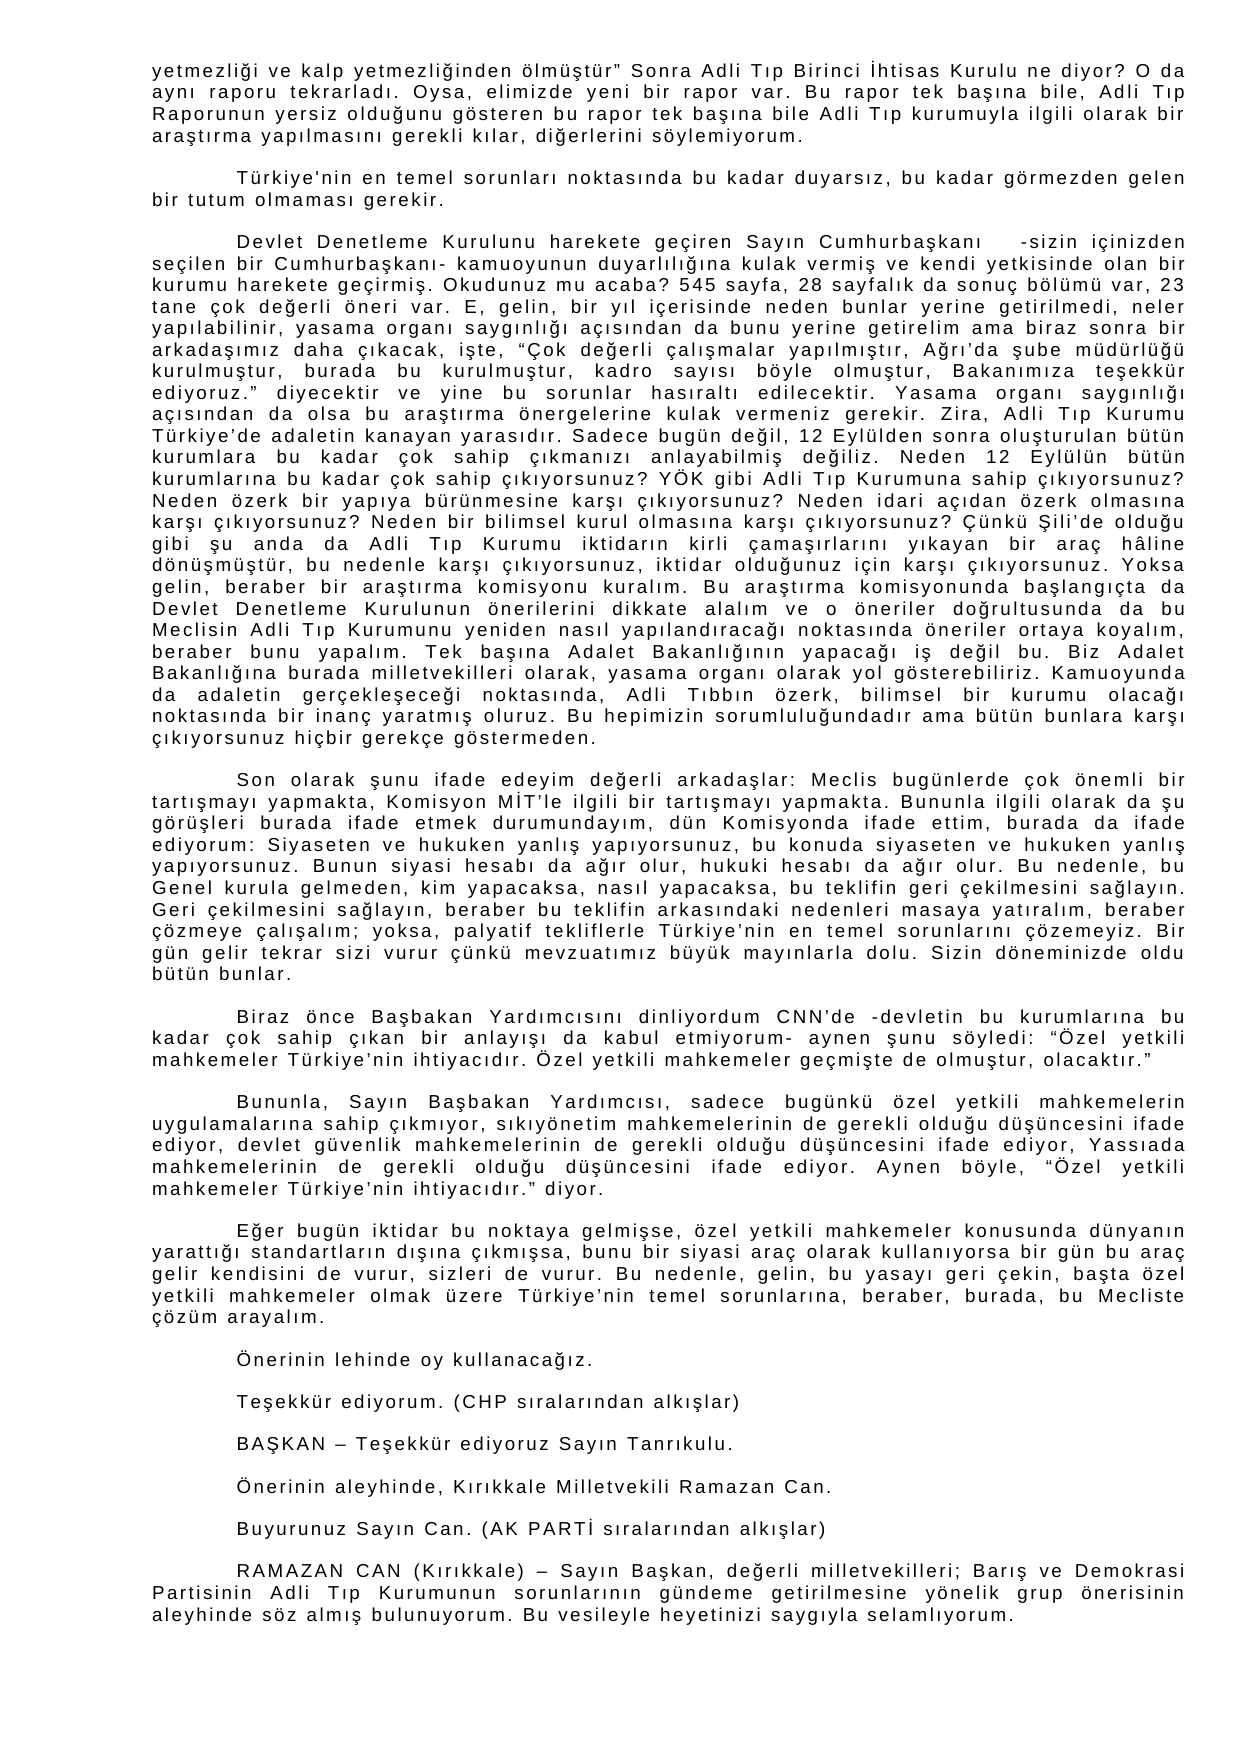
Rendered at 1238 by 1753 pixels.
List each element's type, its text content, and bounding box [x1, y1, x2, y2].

text Teşekkür ediyorum. (CHP sıralarından alkışlar) [152, 1391, 1186, 1412]
text Devlet Denetleme Kurulunu harekete geçiren Sayın Cumhurbaşkanı -sizin içinizden seçilen bir Cumhurbaşkanı- kamuoyunun duyarlılığına kulak vermiş ve kendi yetkisinde olan bir kurumu harekete geçirmiş. Okudunuz mu acaba? 545 sayfa, 28 sayfalık da sonuç bölümü var, 23 tane çok değerli öneri var. E, gelin, bir yıl içerisinde neden bunlar yerine getirilmedi, neler yapılabilinir, yasama organı saygınlığı açısından da bunu yerine getirelim ama biraz sonra bir arkadaşımız daha çıkacak, işte, “Çok değerli çalışmalar yapılmıştır, Ağrı’da şube müdürlüğü kurulmuştur, burada bu kurulmuştur, kadro sayısı böyle olmuştur, Bakanımıza teşekkür ediyoruz.” diyecektir ve yine bu sorunlar hasıraltı edilecektir. Yasama organı saygınlığı açısından da olsa bu araştırma önergelerine kulak vermeniz gerekir. Zira, Adli Tıp Kurumu Türkiye’de adaletin kanayan yarasıdır. Sadece bugün değil, 12 Eylülden sonra oluşturulan bütün kurumlara bu kadar çok sahip çıkmanızı anlayabilmiş değiliz. Neden 12 Eylülün bütün kurumlarına bu kadar çok sahip çıkıyorsunuz? YÖK gibi Adli Tıp Kurumuna sahip çıkıyorsunuz? Neden özerk bir yapıya bürünmesine karşı çıkıyorsunuz? Neden idari açıdan özerk olmasına karşı çıkıyorsunuz? Neden bir bilimsel kurul olmasına karşı çıkıyorsunuz? Çünkü Şili’de olduğu gibi şu anda da Adli Tıp Kurumu iktidarın kirli çamaşırlarını yıkayan bir araç hâline dönüşmüştür, bu nedenle karşı çıkıyorsunuz, iktidar olduğunuz için karşı çıkıyorsunuz. Yoksa gelin, beraber bir araştırma komisyonu kuralım. Bu araştırma komisyonunda başlangıçta da Devlet Denetleme Kurulunun önerilerini dikkate alalım ve o öneriler doğrultusunda da bu Meclisin Adli Tıp Kurumunu yeniden nasıl yapılandıracağı noktasında öneriler ortaya koyalım, beraber bunu yapalım. Tek başına Adalet Bakanlığının yapacağı iş değil bu. Biz Adalet Bakanlığına burada milletvekilleri olarak, yasama organı olarak yol gösterebiliriz. Kamuoyunda da adaletin gerçekleşeceği noktasında, Adli Tıbbın özerk, bilimsel bir kurumu olacağı noktasında bir inanç yaratmış oluruz. Bu hepimizin sorumluluğundadır ama bütün bunlara karşı çıkıyorsunuz hiçbir gerekçe göstermeden. [152, 231, 1186, 748]
text Son olarak şunu ifade edeyim değerli arkadaşlar: Meclis bugünlerde çok önemli bir tartışmayı yapmakta, Komisyon MİT’le ilgili bir tartışmayı yapmakta. Bununla ilgili olarak da şu görüşleri burada ifade etmek durumundayım, dün Komisyonda ifade ettim, burada da ifade ediyorum: Siyaseten ve hukuken yanlış yapıyorsunuz, bu konuda siyaseten ve hukuken yanlış yapıyorsunuz. Bunun siyasi hesabı da ağır olur, hukuki hesabı da ağır olur. Bu nedenle, bu Genel kurula gelmeden, kim yapacaksa, nasıl yapacaksa, bu teklifin geri çekilmesini sağlayın. Geri çekilmesini sağlayın, beraber bu teklifin arkasındaki nedenleri masaya yatıralım, beraber çözmeye çalışalım; yoksa, palyatif tekliflerle Türkiye’nin en temel sorunlarını çözemeyiz. Bir gün gelir tekrar sizi vurur çünkü mevzuatımız büyük mayınlarla dolu. Sizin döneminizde oldu bütün bunlar. [152, 769, 1186, 985]
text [152, 60, 1186, 146]
text Önerinin lehinde oy kullanacağız. [152, 1348, 1186, 1370]
text BAŞKAN – Teşekkür ediyoruz Sayın Tanrıkulu. [152, 1433, 1186, 1455]
text Eğer bugün iktidar bu noktaya gelmişse, özel yetkili mahkemeler konusunda dünyanın yarattığı standartların dışına çıkmışsa, bunu bir siyasi araç olarak kullanıyorsa bir gün bu araç gelir kendisini de vurur, sizleri de vurur. Bu nedenle, gelin, bu yasayı geri çekin, başta özel yetkili mahkemeler olmak üzere Türkiye’nin temel sorunlarına, beraber, burada, bu Mecliste çözüm arayalım. [152, 1220, 1186, 1327]
text Biraz önce Başbakan Yardımcısını dinliyordum CNN’de -devletin bu kurumlarına bu kadar çok sahip çıkan bir anlayışı da kabul etmiyorum- aynen şunu söyledi: “Özel yetkili mahkemeler Türkiye’nin ihtiyacıdır. Özel yetkili mahkemeler geçmişte de olmuştur, olacaktır.” [152, 1006, 1186, 1070]
text Önerinin aleyhinde, Kırıkkale Milletvekili Ramazan Can. [152, 1476, 1186, 1497]
text Bununla, Sayın Başbakan Yardımcısı, sadece bugünkü özel yetkili mahkemelerin uygulamalarına sahip çıkmıyor, sıkıyönetim mahkemelerinin de gerekli olduğu düşüncesini ifade ediyor, devlet güvenlik mahkemelerinin de gerekli olduğu düşüncesini ifade ediyor, Yassıada mahkemelerinin de gerekli olduğu düşüncesini ifade ediyor. Aynen böyle, “Özel yetkili mahkemeler Türkiye’nin ihtiyacıdır.” diyor. [152, 1091, 1186, 1199]
text RAMAZAN CAN (Kırıkkale) – Sayın Başkan, değerli milletvekilleri; Barış ve Demokrasi Partisinin Adli Tıp Kurumunun sorunlarının gündeme getirilmesine yönelik grup önerisinin aleyhinde söz almış bulunuyorum. Bu vesileyle heyetinizi saygıyla selamlıyorum. [152, 1560, 1186, 1625]
text Buyurunuz Sayın Can. (AK PARTİ sıralarından alkışlar) [152, 1518, 1186, 1539]
text Türkiye'nin en temel sorunları noktasında bu kadar duyarsız, bu kadar görmezden gelen bir tutum olmaması gerekir. [152, 167, 1186, 210]
